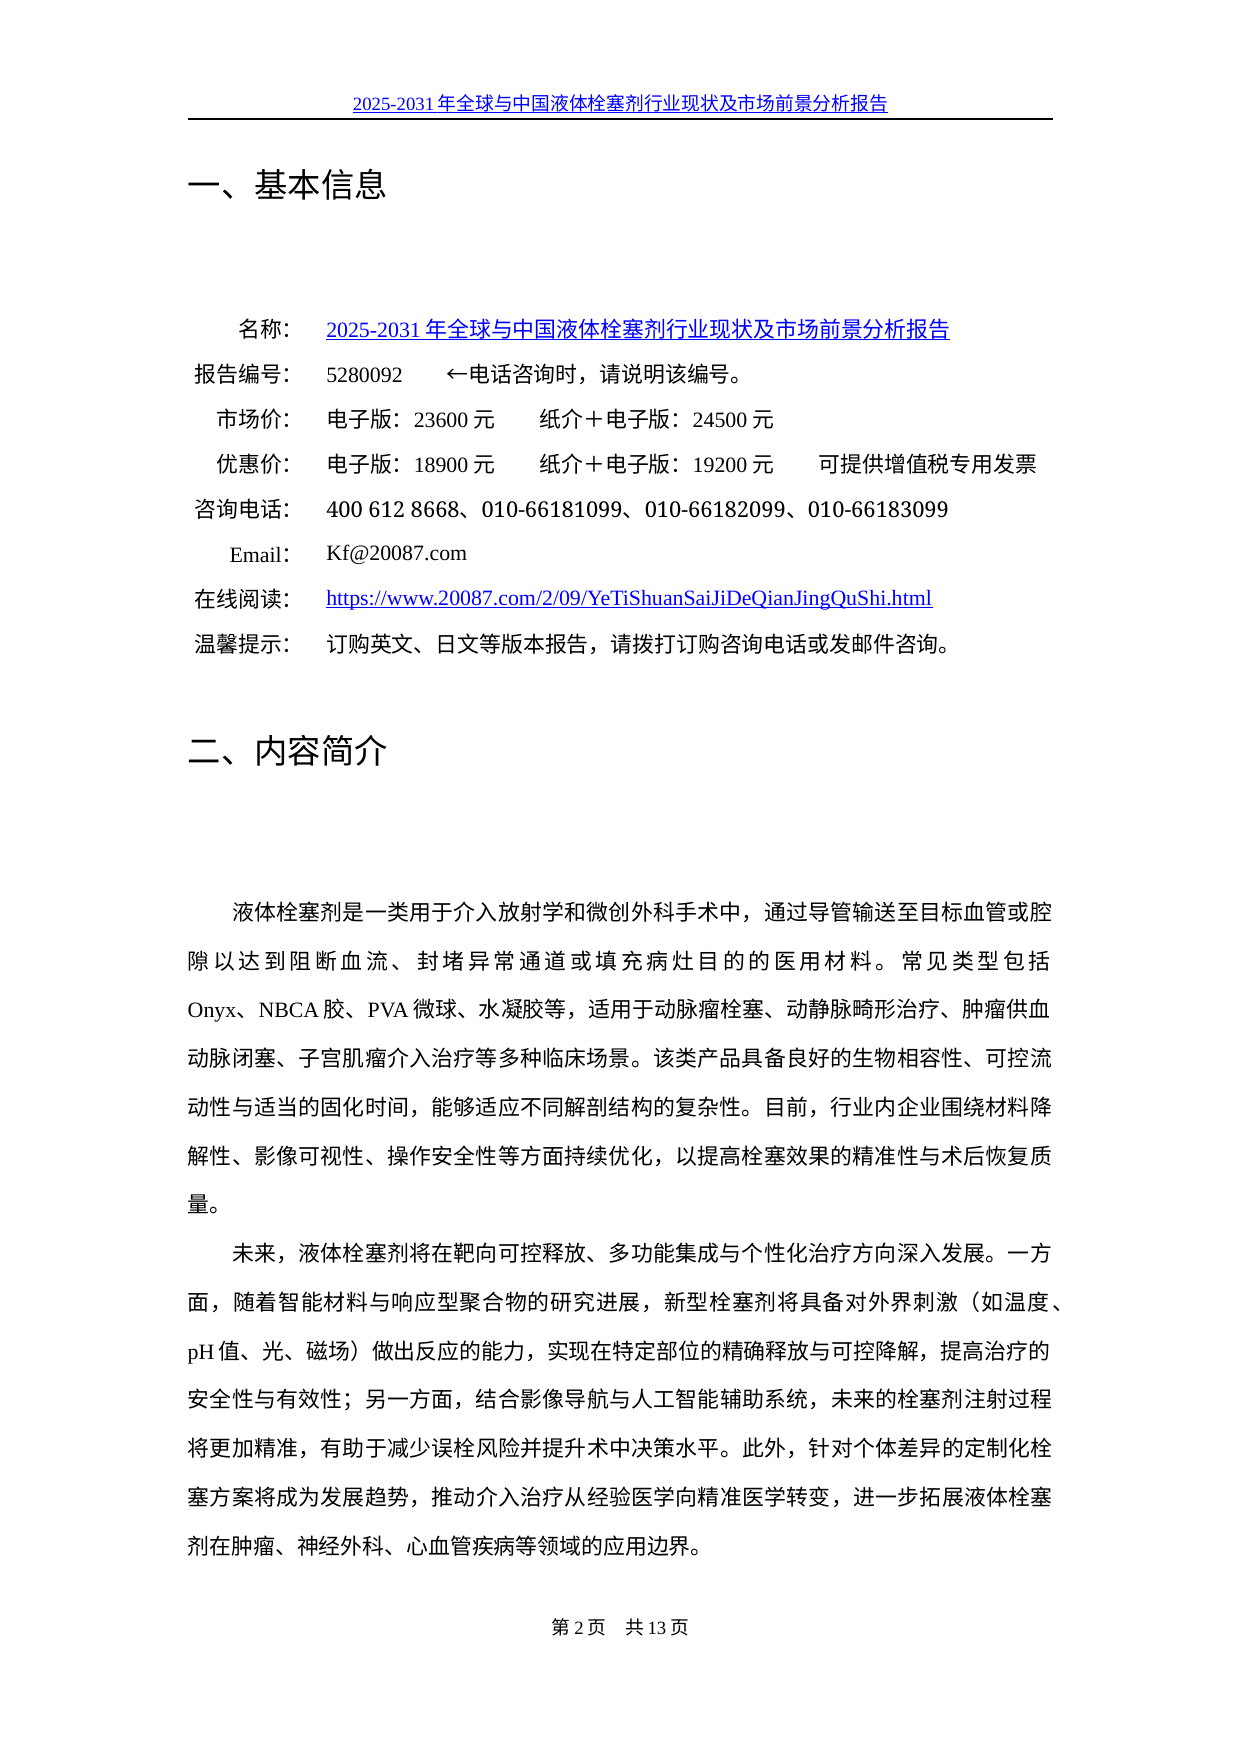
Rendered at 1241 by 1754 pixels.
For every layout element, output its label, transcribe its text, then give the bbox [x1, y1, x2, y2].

title 一、基本信息 [187, 150, 1053, 215]
table_header 名称： [167, 312, 315, 357]
table_cell 400 612 8668、010-66181099、010-66182099、010-66183099 [315, 492, 1073, 537]
title 二、内容简介 [187, 717, 1053, 782]
table_cell 在线阅读： [167, 582, 315, 627]
table_cell [315, 582, 1073, 627]
table_header 2025-2031年全球与中国液体栓塞剂行业现状及市场前景分析报告 [315, 312, 1073, 357]
table_cell 优惠价： [167, 447, 315, 492]
table_cell 电子版：18900 元 纸介＋电子版：19200 元 可提供增值税专用发票 [315, 447, 1073, 492]
table_cell 市场价： [167, 402, 315, 447]
table_cell 订购英文、日文等版本报告，请拨打订购咨询电话或发邮件咨询。 [315, 627, 1073, 672]
table_cell 电子版：23600 元 纸介＋电子版：24500 元 [315, 402, 1073, 447]
table_cell 报告编号： [167, 357, 315, 402]
table_cell 咨询电话： [167, 492, 315, 537]
table_cell Kf@20087.com [315, 537, 1073, 582]
table_cell Email： [167, 537, 315, 582]
table_cell 5280092 ←电话咨询时，请说明该编号。 [315, 357, 1073, 402]
table_cell 温馨提示： [167, 627, 315, 672]
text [187, 894, 1053, 1561]
